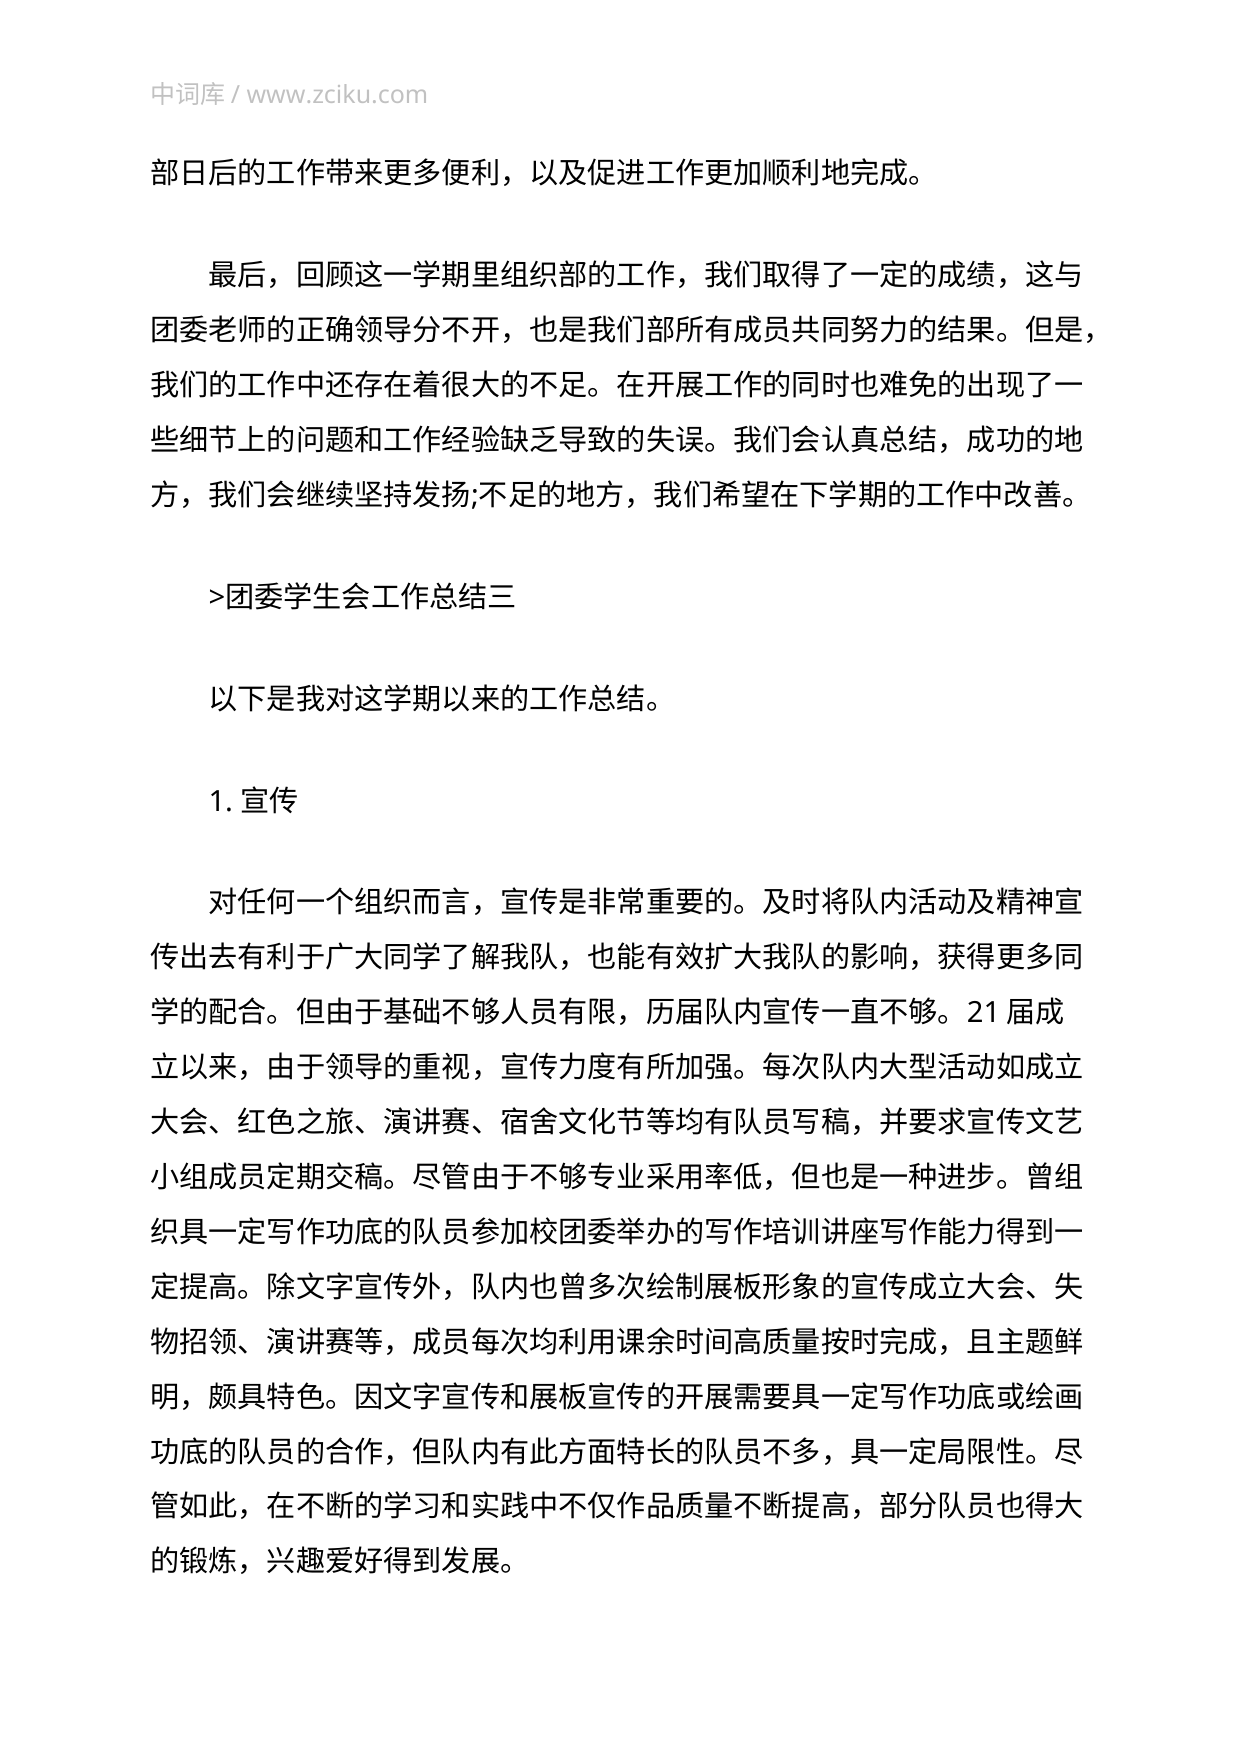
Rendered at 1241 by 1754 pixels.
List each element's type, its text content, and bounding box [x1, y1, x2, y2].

text 对任何一个组织而言，宣传是非常重要的。及时将队内活动及精神宣传出去有利于广大同学了解我队，也能有效扩大我队的影响，获得更多同学的配合。但由于基础不够人员有限，历届队内宣传一直不够。21届成立以来，由于领导的重视，宣传力度有所加强。每次队内大型活动如成立大会、红色之旅、演讲赛、宿舍文化节等均有队员写稿，并要求宣传文艺小组成员定期交稿。尽管由于不够专业采用率低，但也是一种进步。曾组织具一定写作功底的队员参加校团委举办的写作培训讲座写作能力得到一定提高。除文字宣传外，队内也曾多次绘制展板形象的宣传成立大会、失物招领、演讲赛等，成员每次均利用课余时间高质量按时完成，且主题鲜明，颇具特色。因文字宣传和展板宣传的开展需要具一定写作功底或绘画功底的队员的合作，但队内有此方面特长的队员不多，具一定局限性。尽管如此，在不断的学习和实践中不仅作品质量不断提高，部分队员也得大的锻炼，兴趣爱好得到发展。 [150, 879, 1090, 1580]
text 1. 宣传 [150, 777, 1090, 819]
text 最后，回顾这一学期里组织部的工作，我们取得了一定的成绩，这与团委老师的正确领导分不开，也是我们部所有成员共同努力的结果。但是，我们的工作中还存在着很大的不足。在开展工作的同时也难免的出现了一些细节上的问题和工作经验缺乏导致的失误。我们会认真总结，成功的地方，我们会继续坚持发扬;不足的地方，我们希望在下学期的工作中改善。 [150, 252, 1090, 514]
text 以下是我对这学期以来的工作总结。 [150, 675, 1090, 718]
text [150, 150, 1090, 192]
text >团委学生会工作总结三 [150, 573, 1090, 616]
